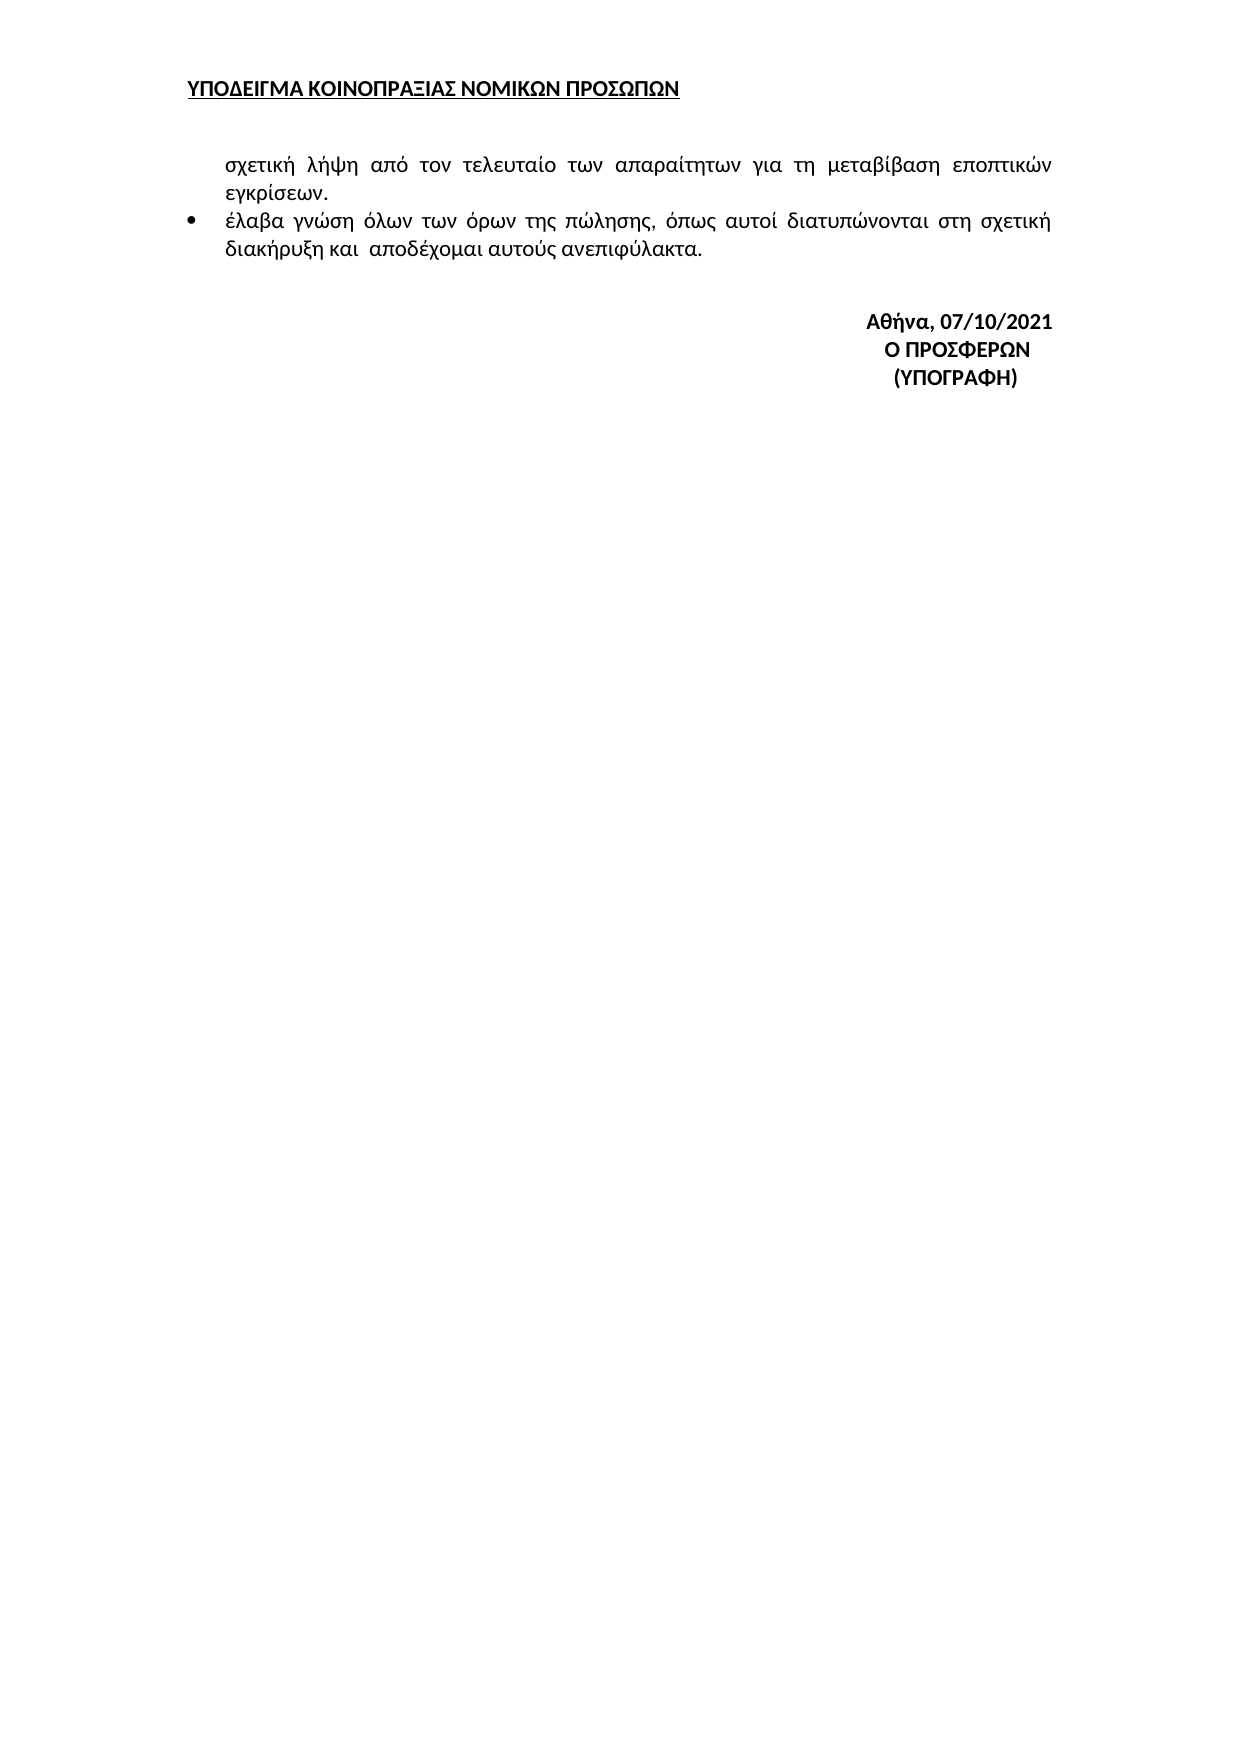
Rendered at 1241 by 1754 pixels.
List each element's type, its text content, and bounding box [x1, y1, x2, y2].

list έλαβα γνώση όλων των όρων της πώλησης, όπως αυτοί διατυπώνονται στη σχετική διακήρυξη και αποδέχομαι αυτούς ανεπιφύλακτα. [187, 206, 1053, 262]
list Ο ΠΡΟΣΦΕΡΩΝ [262, 335, 1053, 363]
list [187, 150, 1053, 206]
text Αθήνα, 07/10/2021 [225, 307, 1053, 335]
list (ΥΠΟΓΡΑΦΗ) [787, 363, 1053, 391]
